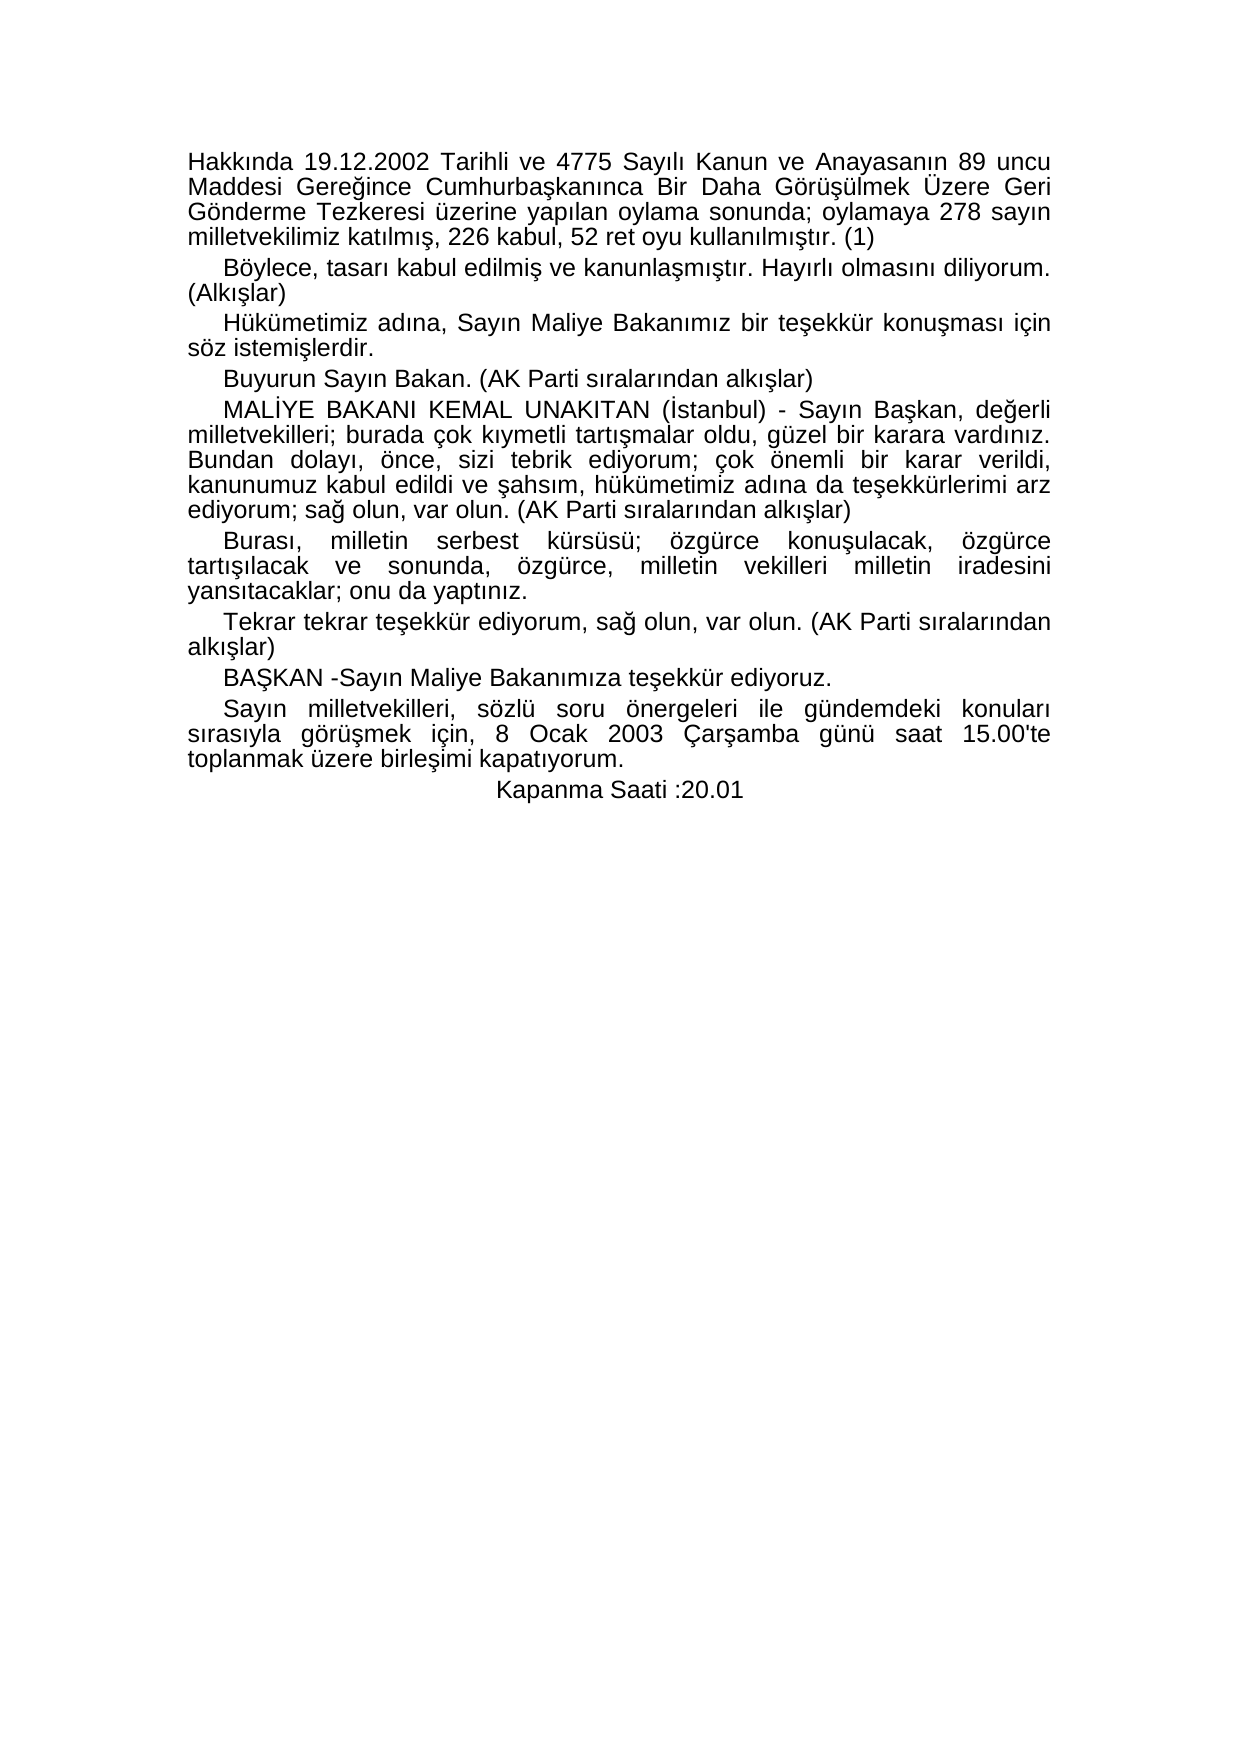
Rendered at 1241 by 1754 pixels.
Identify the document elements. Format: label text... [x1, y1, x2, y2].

text Sayın milletvekilleri, sözlü soru önergeleri ile gündemdeki konuları sırasıyla görüşmek için, 8 Ocak 2003 Çarşamba günü saat 15.00'te toplanmak üzere birleşimi kapatıyorum. [187, 697, 1053, 772]
text Böylece, tasarı kabul edilmiş ve kanunlaşmıştır. Hayırlı olmasını diliyorum. (Alkışlar) [187, 256, 1053, 306]
text Kapanma Saati :20.01 [187, 778, 1053, 803]
text MALİYE BAKANI KEMAL UNAKITAN (İstanbul) - Sayın Başkan, değerli milletvekilleri; burada çok kıymetli tartışmalar oldu, güzel bir karara vardınız. Bundan dolayı, önce, sizi tebrik ediyorum; çok önemli bir karar verildi, kanunumuz kabul edildi ve şahsım, hükümetimiz adına da teşekkürlerimi arz ediyorum; sağ olun, var olun. (AK Parti sıralarından alkışlar) [187, 399, 1053, 524]
text BAŞKAN -Sayın Maliye Bakanımıza teşekkür ediyoruz. [187, 667, 1053, 692]
text Hükümetimiz adına, Sayın Maliye Bakanımız bir teşekkür konuşması için söz istemişlerdir. [187, 312, 1053, 362]
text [187, 150, 1053, 250]
text Tekrar tekrar teşekkür ediyorum, sağ olun, var olun. (AK Parti sıralarından alkışlar) [187, 611, 1053, 661]
text Buyurun Sayın Bakan. (AK Parti sıralarından alkışlar) [187, 368, 1053, 393]
text Burası, milletin serbest kürsüsü; özgürce konuşulacak, özgürce tartışılacak ve sonunda, özgürce, milletin vekilleri milletin iradesini yansıtacaklar; onu da yaptınız. [187, 530, 1053, 605]
